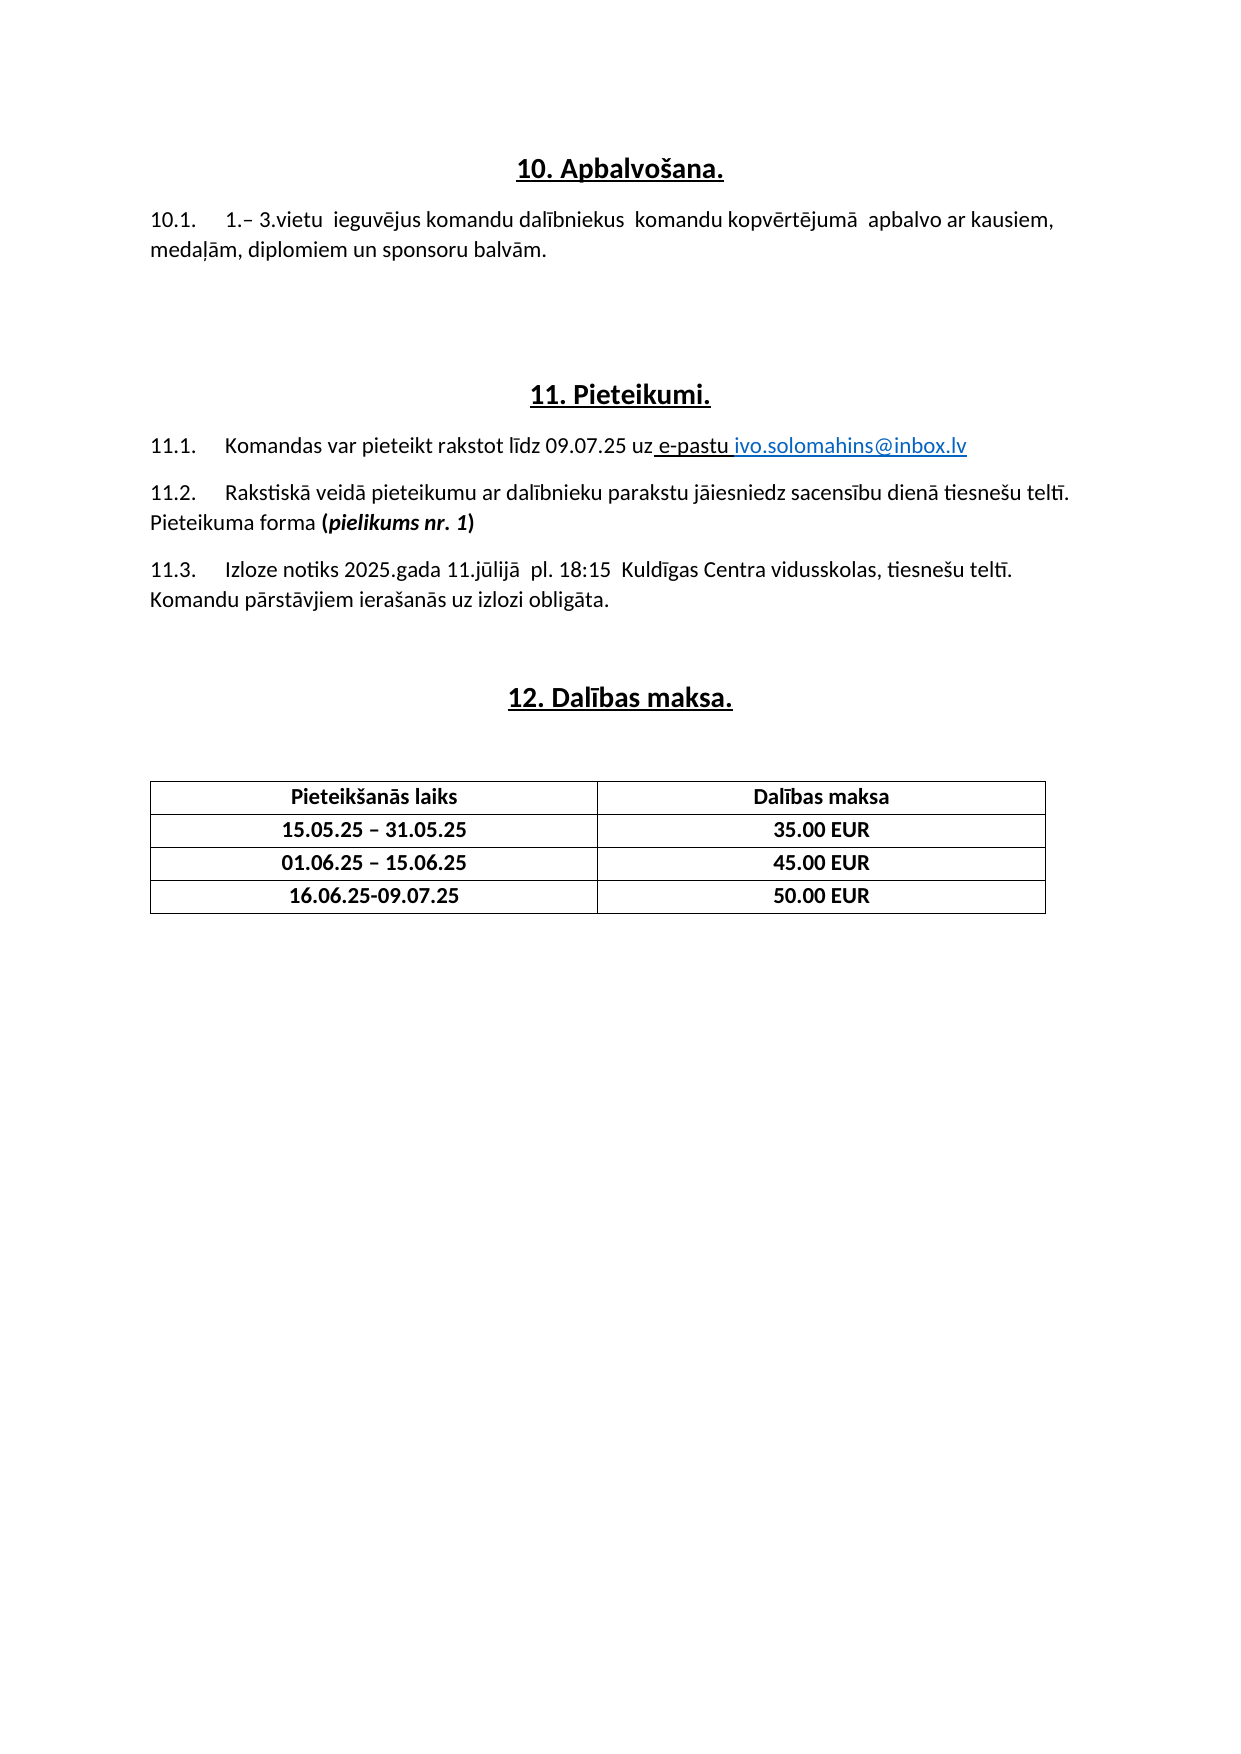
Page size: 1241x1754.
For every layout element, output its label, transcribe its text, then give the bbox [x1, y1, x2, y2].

table_cell 45.00 EUR [598, 848, 1045, 880]
text 10. Apbalvošana. [150, 150, 1090, 186]
text 12. Dalības maksa. [150, 679, 1090, 714]
table_cell 35.00 EUR [598, 815, 1045, 847]
text 11.1. Komandas var pieteikt rakstot līdz 09.07.25 uz e-pastu ivo.solomahins@inbox.lv [150, 431, 1090, 459]
table_cell 16.06.25-09.07.25 [151, 881, 597, 913]
table_header Pieteikšanās laiks [151, 782, 597, 814]
text 11.3. Izloze notiks 2025.gada 11.jūlijā pl. 18:15 Kuldīgas Centra vidusskolas, tiesnešu teltī. Komandu pārstāvjiem ierašanās uz izlozi obligāta. [150, 555, 1090, 613]
text 11.2. Rakstiskā veidā pieteikumu ar dalībnieku parakstu jāiesniedz sacensību dienā tiesnešu teltī. Pieteikuma forma (pielikums nr. 1) [150, 478, 1090, 536]
table_cell 15.05.25 – 31.05.25 [151, 815, 597, 847]
table_header Dalības maksa [598, 782, 1045, 814]
text 11. Pieteikumi. [150, 376, 1090, 412]
text 10.1. 1.– 3.vietu ieguvējus komandu dalībniekus komandu kopvērtējumā apbalvo ar kausiem, medaļām, diplomiem un sponsoru balvām. [150, 205, 1090, 263]
table_cell 01.06.25 – 15.06.25 [151, 848, 597, 880]
table_cell 50.00 EUR [598, 881, 1045, 913]
